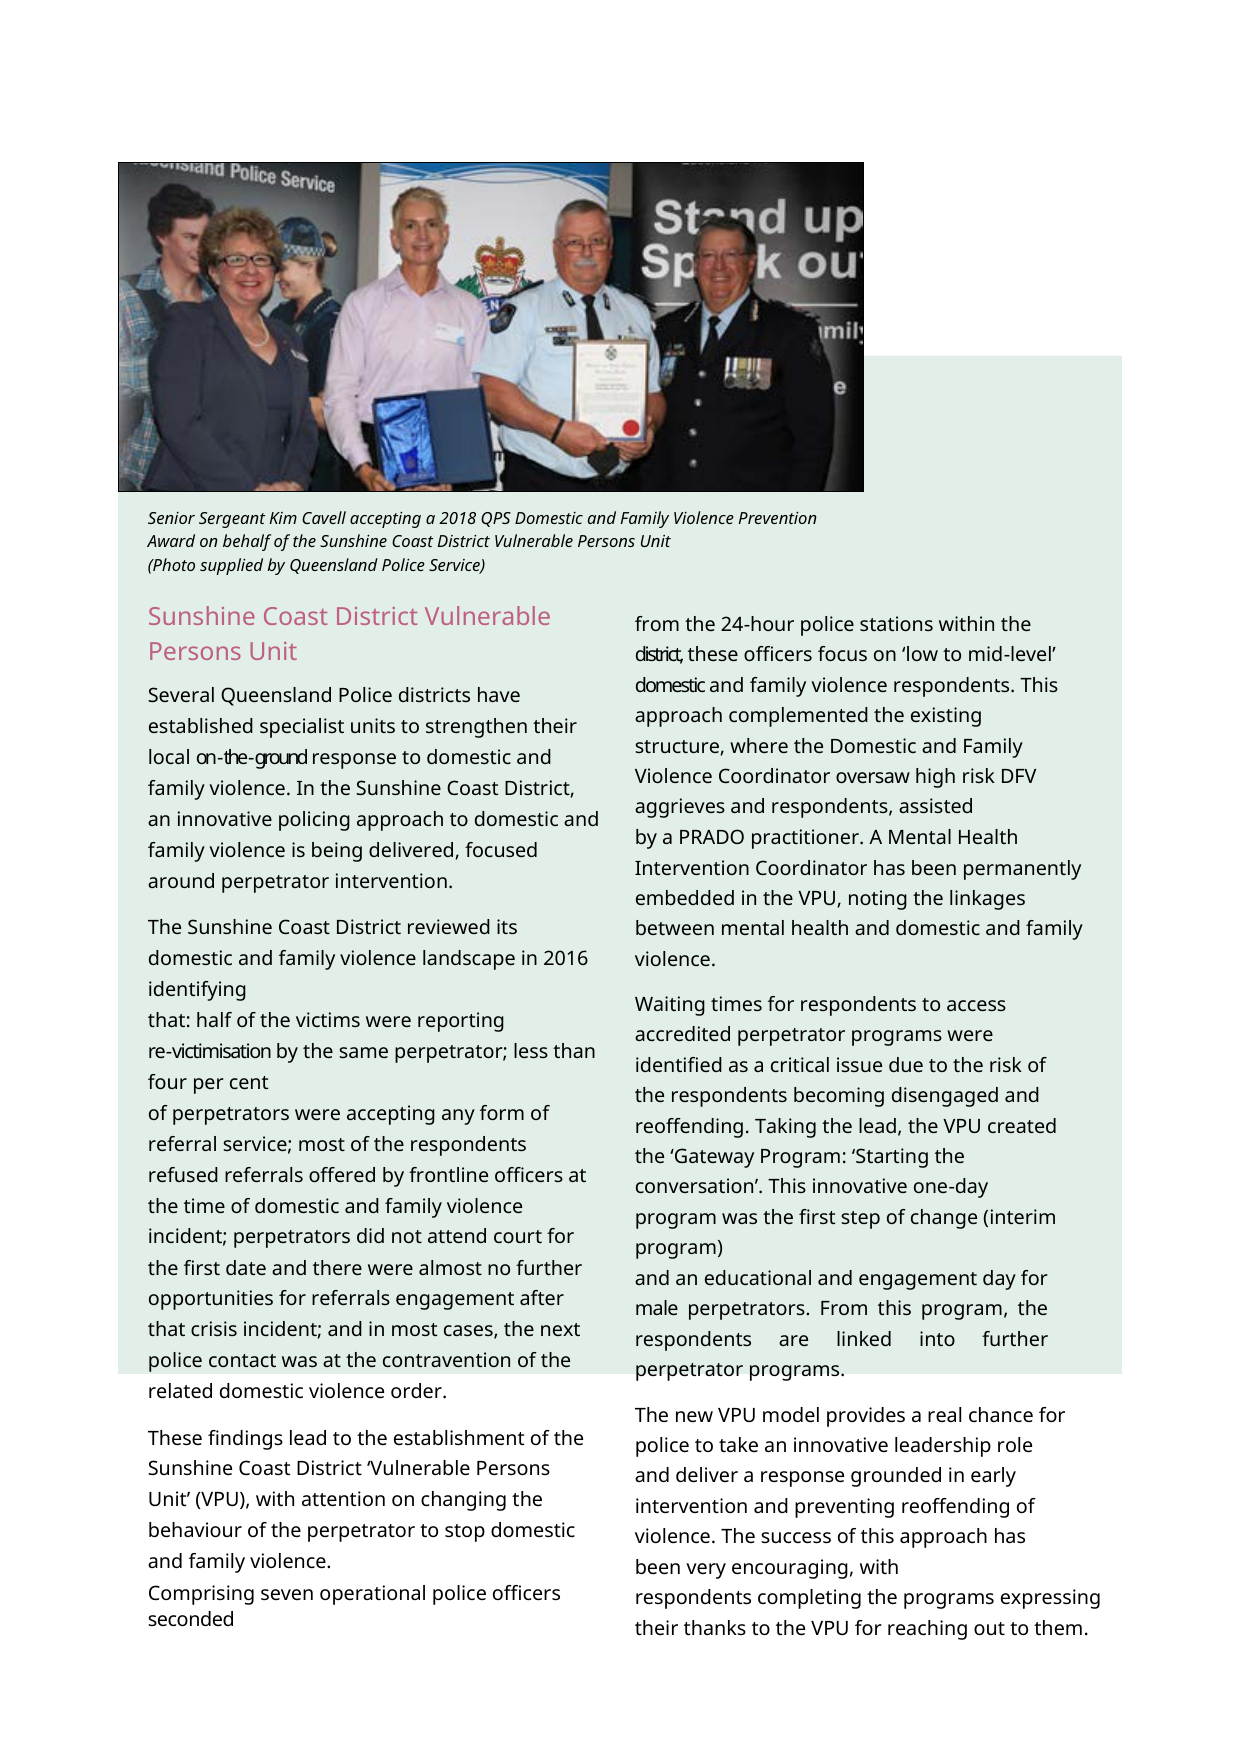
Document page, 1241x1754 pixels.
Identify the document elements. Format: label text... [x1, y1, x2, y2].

picture [119, 163, 863, 491]
text The Sunshine Coast District reviewed its domestic and family violence landscape in 2016 identifying [148, 913, 595, 1002]
text These findings lead to the establishment of the Sunshine Coast District ‘Vulnerable Persons Unit’ (VPU), with attention on changing the behaviour of the perpetrator to stop domestic and family violence. [148, 1424, 595, 1574]
text (Photo supplied by Queensland Police Service) [148, 553, 1134, 576]
text and an educational and engagement day for male perpetrators. From this program, the respondents are linked into further perpetrator programs. [634, 1264, 1048, 1382]
text from the 24‑hour police stations within the district, these officers focus on ‘low to mid‑level’ domestic and family violence respondents. This approach complemented the existing structure, where the Domestic and Family Violence Coordinator oversaw high risk DFV aggrieves and respondents, assisted [634, 610, 1061, 820]
text The new VPU model provides a real chance for police to take an innovative leadership role and deliver a response grounded in early intervention and preventing reoffending of violence. The success of this approach has been very encouraging, with [634, 1401, 1071, 1580]
text of perpetrators were accepting any form of referral service; most of the respondents refused referrals offered by frontline officers at the time of domestic and family violence incident; perpetrators did not attend court for the first date and there were almost no further opportunities for referrals engagement after that crisis incident; and in most cases, the next police contact was at the contravention of the related domestic violence order. [148, 1099, 595, 1404]
text Senior Sergeant Kim Cavell accepting a 2018 QPS Domestic and Family Violence Prevention Award on behalf of the Sunshine Coast District Vulnerable Persons Unit [148, 507, 860, 553]
subtitle Sunshine Coast District Vulnerable Persons Unit [148, 598, 603, 668]
text by a PRADO practitioner. A Mental Health Intervention Coordinator has been permanently embedded in the VPU, noting the linkages between mental health and domestic and family violence. [634, 823, 1111, 972]
text Comprising seven operational police officers seconded [148, 1579, 604, 1633]
text respondents completing the programs expressing their thanks to the VPU for reaching out to them. [634, 1583, 1111, 1641]
text Waiting times for respondents to access accredited perpetrator programs were identified as a critical issue due to the risk of the respondents becoming disengaged and reoffending. Taking the lead, the VPU created the ‘Gateway Program: ‘Starting the conversation’. This innovative one‑day program was the first step of change (interim program) [634, 990, 1071, 1261]
text Several Queensland Police districts have established specialist units to strengthen their local on‑the‑ground response to domestic and family violence. In the Sunshine Coast District, an innovative policing approach to domestic and family violence is being delivered, focused around perpetrator intervention. [148, 681, 603, 894]
text that: half of the victims were reporting re‑victimisation by the same perpetrator; less than four per cent [148, 1006, 603, 1095]
